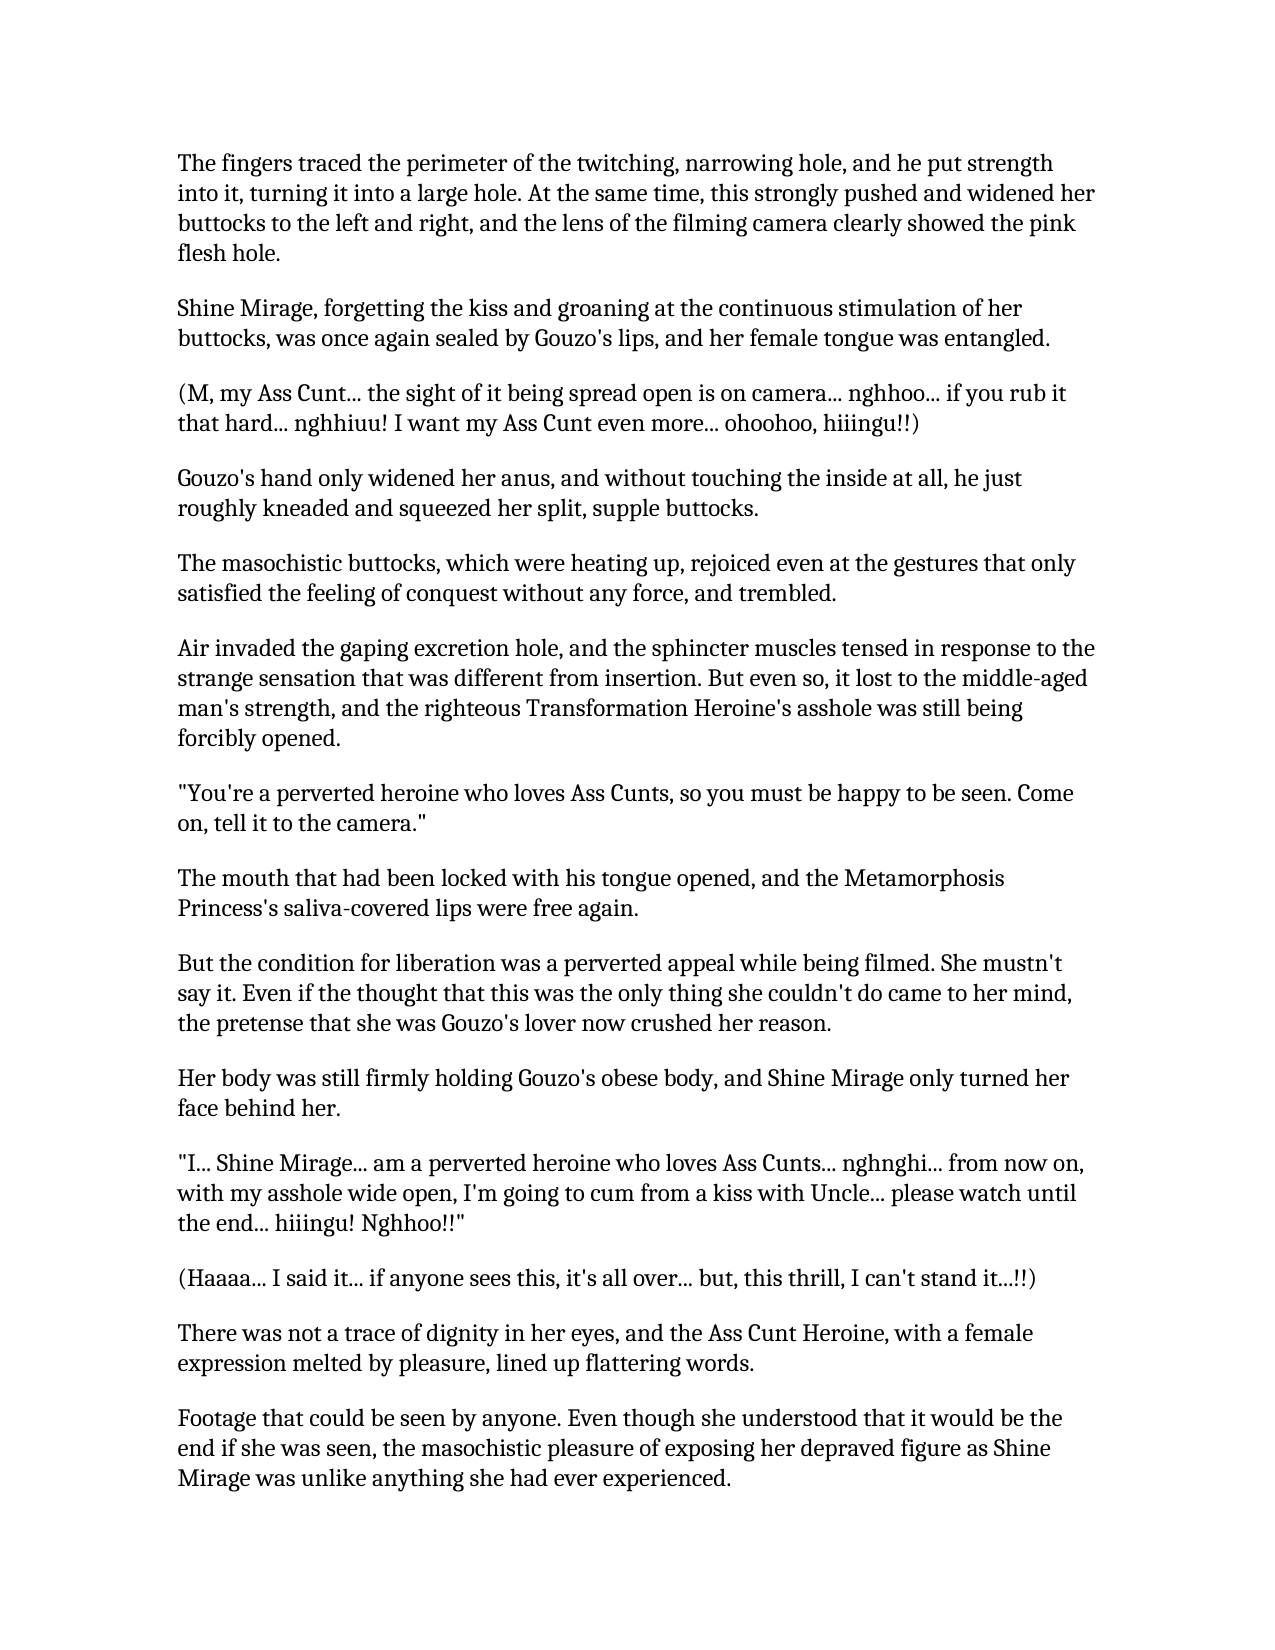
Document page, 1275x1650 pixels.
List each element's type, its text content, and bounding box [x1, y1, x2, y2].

text The fingers traced the perimeter of the twitching, narrowing hole, and he put strength into it, turning it into a large hole. At the same time, this strongly pushed and widened her buttocks to the left and right, and the lens of the filming camera clearly showed the pink flesh hole. [177, 148, 1098, 268]
text Shine Mirage, forgetting the kiss and groaning at the continuous stimulation of her buttocks, was once again sealed by Gouzo's lips, and her female tongue was entangled. [177, 293, 1098, 353]
text But the condition for liberation was a perverted appeal while being filmed. She mustn't say it. Even if the thought that this was the only thing she couldn't do came to her mind, the pretense that she was Gouzo's lover now crushed her reason. [177, 948, 1098, 1038]
text "You're a perverted heroine who loves Ass Cunts, so you must be happy to be seen. Come on, tell it to the camera." [177, 778, 1098, 838]
text There was not a trace of dignity in her eyes, and the Ass Cunt Heroine, with a female expression melted by pleasure, lined up flattering words. [177, 1318, 1098, 1378]
text The masochistic buttocks, which were heating up, rejoiced even at the gestures that only satisfied the feeling of conquest without any force, and trembled. [177, 548, 1098, 608]
text Her body was still firmly holding Gouzo's obese body, and Shine Mirage only turned her face behind her. [177, 1063, 1098, 1123]
text "I... Shine Mirage... am a perverted heroine who loves Ass Cunts... nghnghi... from now on, with my asshole wide open, I'm going to cum from a kiss with Uncle... please watch until the end... hiiingu! Nghhoo!!" [177, 1148, 1098, 1238]
text (M, my Ass Cunt... the sight of it being spread open is on camera... nghhoo... if you rub it that hard... nghhiuu! I want my Ass Cunt even more... ohoohoo, hiiingu!!) [177, 378, 1098, 438]
text Footage that could be seen by anyone. Even though she understood that it would be the end if she was seen, the masochistic pleasure of exposing her depraved figure as Shine Mirage was unlike anything she had ever experienced. [177, 1403, 1098, 1493]
text Air invaded the gaping excretion hole, and the sphincter muscles tensed in response to the strange sensation that was different from insertion. But even so, it lost to the middle-aged man's strength, and the righteous Transformation Heroine's asshole was still being forcibly opened. [177, 633, 1098, 753]
text Gouzo's hand only widened her anus, and without touching the inside at all, he just roughly kneaded and squeezed her split, supple buttocks. [177, 463, 1098, 523]
text The mouth that had been locked with his tongue opened, and the Metamorphosis Princess's saliva-covered lips were free again. [177, 863, 1098, 923]
text (Haaaa... I said it... if anyone sees this, it's all over... but, this thrill, I can't stand it...!!) [177, 1263, 1098, 1293]
